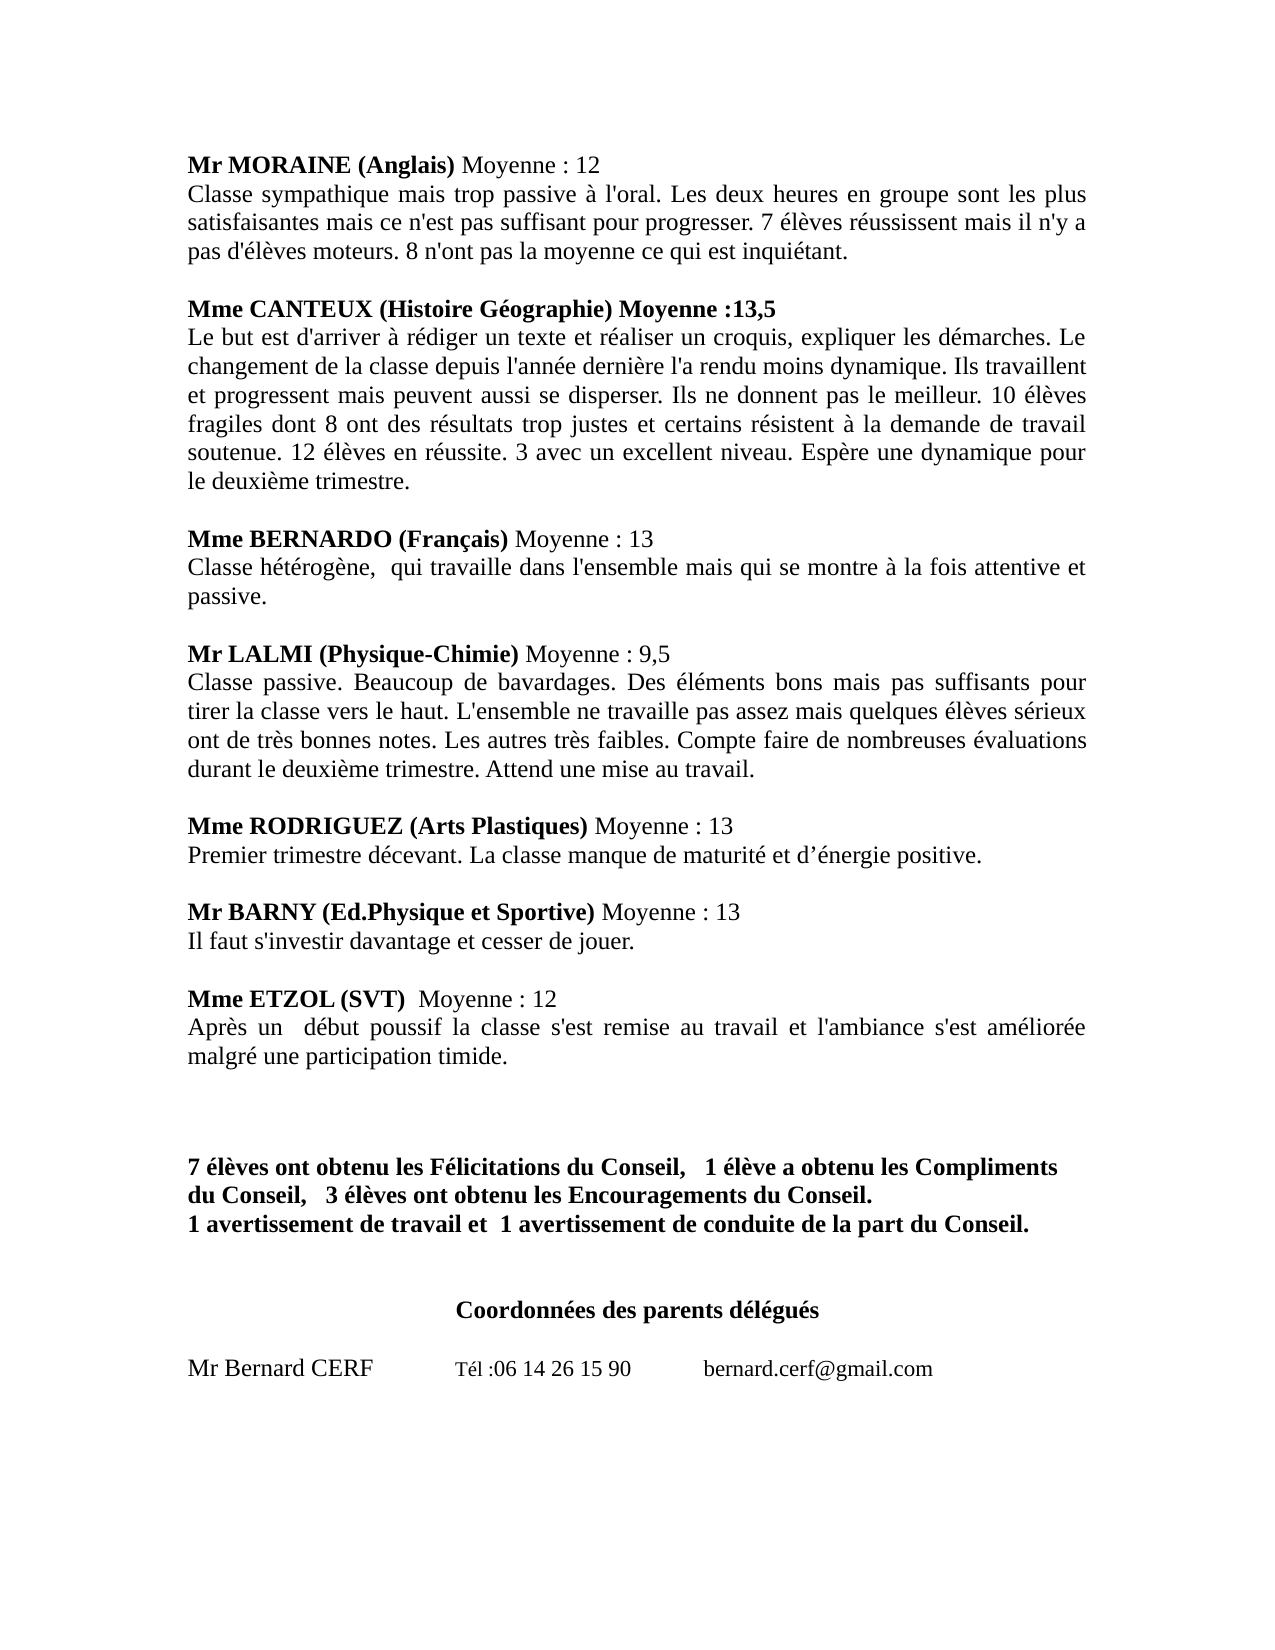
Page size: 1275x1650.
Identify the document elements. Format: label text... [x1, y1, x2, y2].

text Classe hétérogène, qui travaille dans l'ensemble mais qui se montre à la fois attentive et passive. [187, 552, 1087, 610]
text Il faut s'investir davantage et cesser de jouer. [187, 926, 1087, 955]
text Premier trimestre décevant. La classe manque de maturité et d’énergie positive. [187, 840, 1087, 869]
text Le but est d'arriver à rédiger un texte et réaliser un croquis, expliquer les démarches. Le changement de la classe depuis l'année dernière l'a rendu moins dynamique. Ils travaillent et progressent mais peuvent aussi se disperser. Ils ne donnent pas le meilleur. 10 élèves fragiles dont 8 ont des résultats trop justes et certains résistent à la demande de travail soutenue. 12 élèves en réussite. 3 avec un excellent niveau. Espère une dynamique pour le deuxième trimestre. [187, 322, 1087, 495]
text Mme RODRIGUEZ (Arts Plastiques) Moyenne : 13 [187, 811, 1087, 840]
text Mr Bernard CERF Tél :06 14 26 15 90 bernard.cerf@gmail.com [187, 1353, 1087, 1382]
text Mr BARNY (Ed.Physique et Sportive) Moyenne : 13 [187, 897, 1087, 926]
text 7 élèves ont obtenu les Félicitations du Conseil, 1 élève a obtenu les Compliments du Conseil, 3 élèves ont obtenu les Encouragements du Conseil. [187, 1152, 1087, 1209]
text Mme ETZOL (SVT) Moyenne : 12 [187, 984, 1087, 1012]
text Coordonnées des parents délégués [187, 1295, 1087, 1324]
text 1 avertissement de travail et 1 avertissement de conduite de la part du Conseil. [187, 1209, 1087, 1238]
text Mme CANTEUX (Histoire Géographie) Moyenne :13,5 [187, 294, 1087, 322]
text Après un début poussif la classe s'est remise au travail et l'ambiance s'est améliorée malgré une participation timide. [187, 1012, 1087, 1070]
text Classe sympathique mais trop passive à l'oral. Les deux heures en groupe sont les plus satisfaisantes mais ce n'est pas suffisant pour progresser. 7 élèves réussissent mais il n'y a pas d'élèves moteurs. 8 n'ont pas la moyenne ce qui est inquiétant. [187, 179, 1087, 265]
text Mme BERNARDO (Français) Moyenne : 13 [187, 524, 1087, 552]
text Mr LALMI (Physique-Chimie) Moyenne : 9,5 [187, 639, 1087, 667]
text Mr MORAINE (Anglais) Moyenne : 12 [187, 150, 1087, 179]
text Classe passive. Beaucoup de bavardages. Des éléments bons mais pas suffisants pour tirer la classe vers le haut. L'ensemble ne travaille pas assez mais quelques élèves sérieux ont de très bonnes notes. Les autres très faibles. Compte faire de nombreuses évaluations durant le deuxième trimestre. Attend une mise au travail. [187, 667, 1087, 782]
